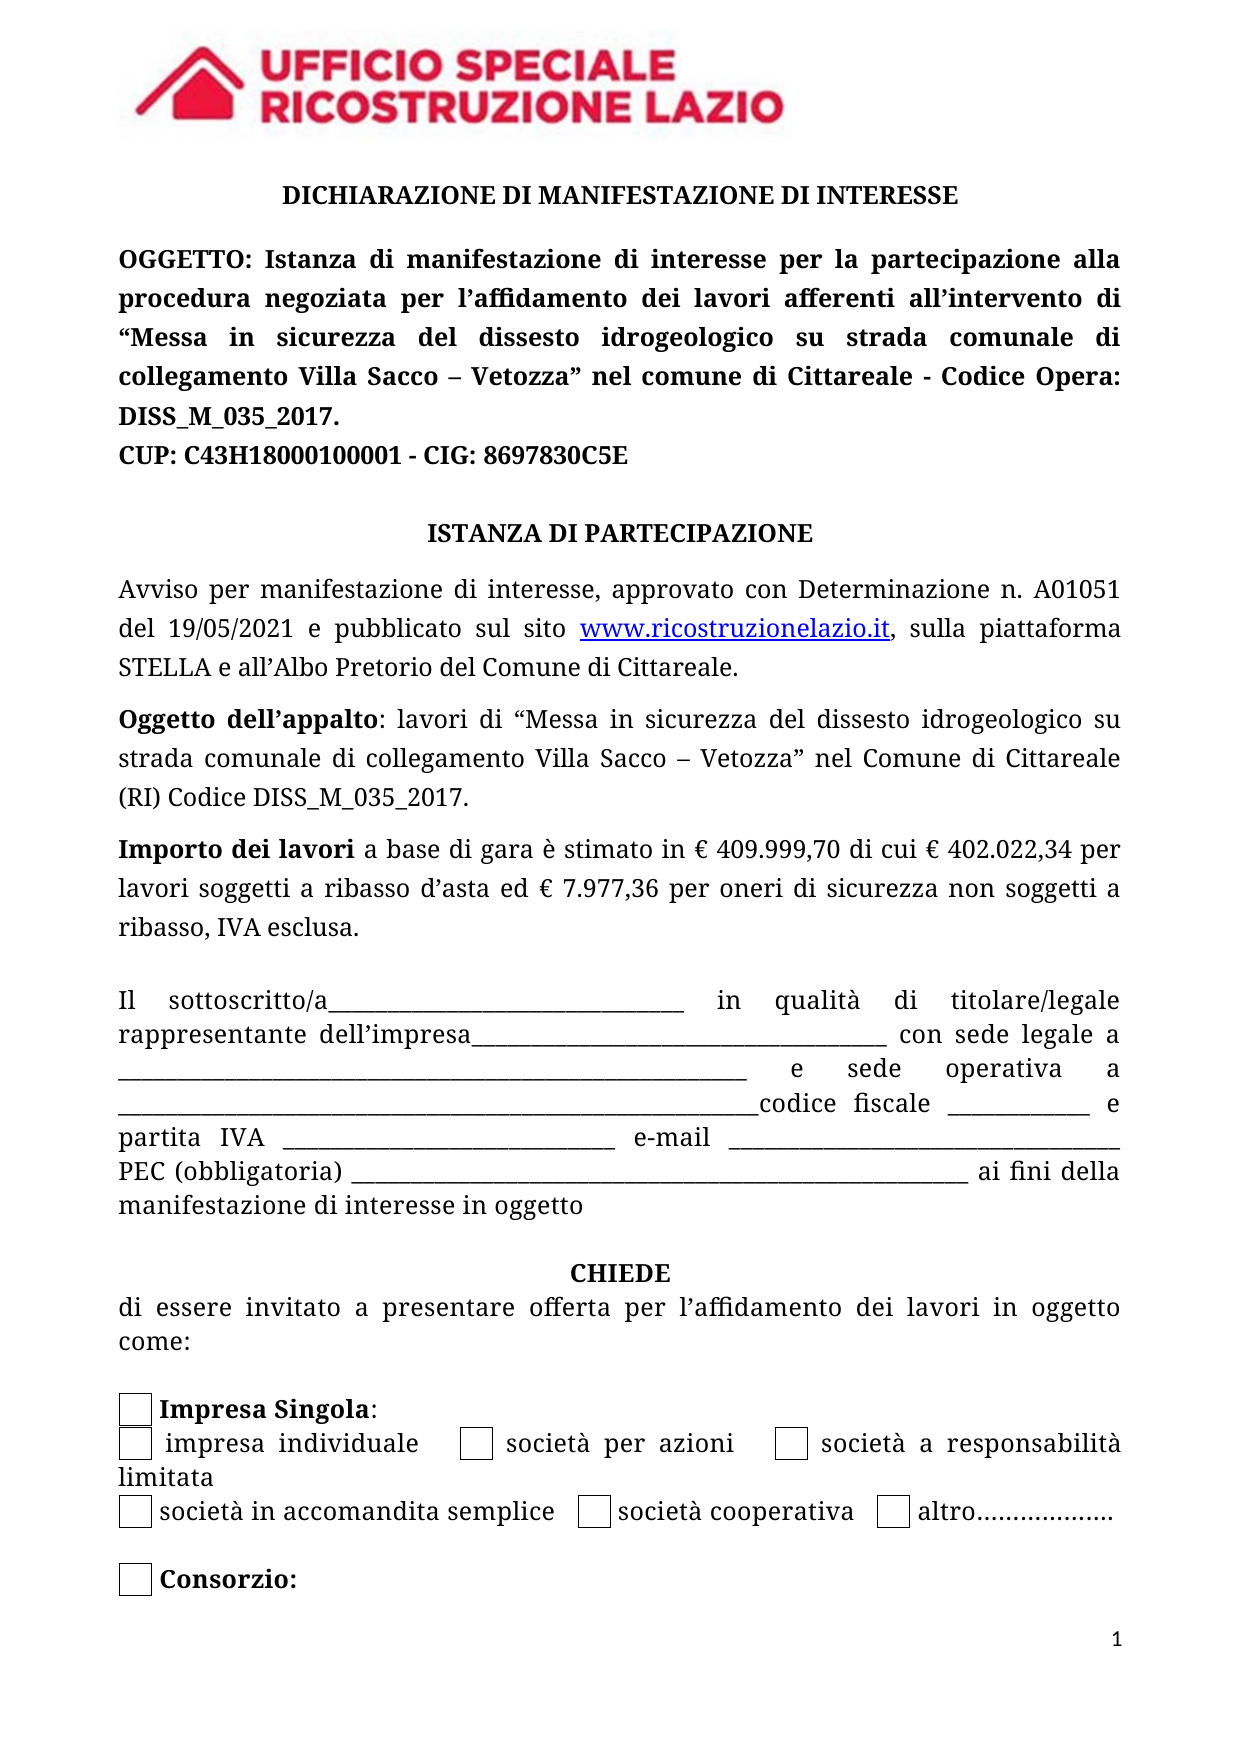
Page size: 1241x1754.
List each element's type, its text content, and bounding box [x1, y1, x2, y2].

text Impresa Singola: [118, 1392, 1122, 1426]
list di essere invitato a presentare offerta per l’affidamento dei lavori in oggetto come: [118, 1289, 1122, 1358]
text Consorzio: [118, 1562, 1122, 1596]
text Il sottoscritto/a______________________________ in qualità di titolare/legale rappresentante dell’impresa___________________________________ con sede legale a _____________________________________________________ e sede operativa a ______________________________________________________codice fiscale ____________ e partita IVA ____________________________ e-mail _________________________________ PEC (obbligatoria) ____________________________________________________ ai fini della manifestazione di interesse in oggetto [118, 983, 1122, 1221]
text Importo dei lavori a base di gara è stimato in € 409.999,70 di cui € 402.022,34 per lavori soggetti a ribasso d’asta ed € 7.977,36 per oneri di sicurezza non soggetti a ribasso, IVA esclusa. [118, 831, 1122, 944]
text Oggetto dell’appalto: lavori di “Messa in sicurezza del dissesto idrogeologico su strada comunale di collegamento Villa Sacco – Vetozza” nel Comune di Cittareale (RI) Codice DISS_M_035_2017. [118, 701, 1122, 814]
picture [118, 29, 793, 143]
text società in accomandita semplice società cooperativa altro………………. [118, 1494, 1122, 1528]
text DICHIARAZIONE DI MANIFESTAZIONE DI INTERESSE [118, 177, 1122, 211]
text impresa individuale società per azioni società a responsabilità limitata [118, 1426, 1122, 1494]
text CHIEDE [118, 1256, 1122, 1289]
text Avviso per manifestazione di interesse, approvato con Determinazione n. A01051 del 19/05/2021 e pubblicato sul sito www.ricostruzionelazio.it, sulla piattaforma STELLA e all’Albo Pretorio del Comune di Cittareale. [118, 571, 1122, 684]
text CUP: C43H18000100001 - CIG: 8697830C5E [118, 437, 1122, 471]
text ISTANZA DI PARTECIPAZIONE [118, 516, 1122, 550]
text OGGETTO: Istanza di manifestazione di interesse per la partecipazione alla procedura negoziata per l’affidamento dei lavori afferenti all’intervento di “Messa in sicurezza del dissesto idrogeologico su strada comunale di collegamento Villa Sacco – Vetozza” nel comune di Cittareale - Codice Opera: DISS_M_035_2017. [118, 241, 1122, 432]
